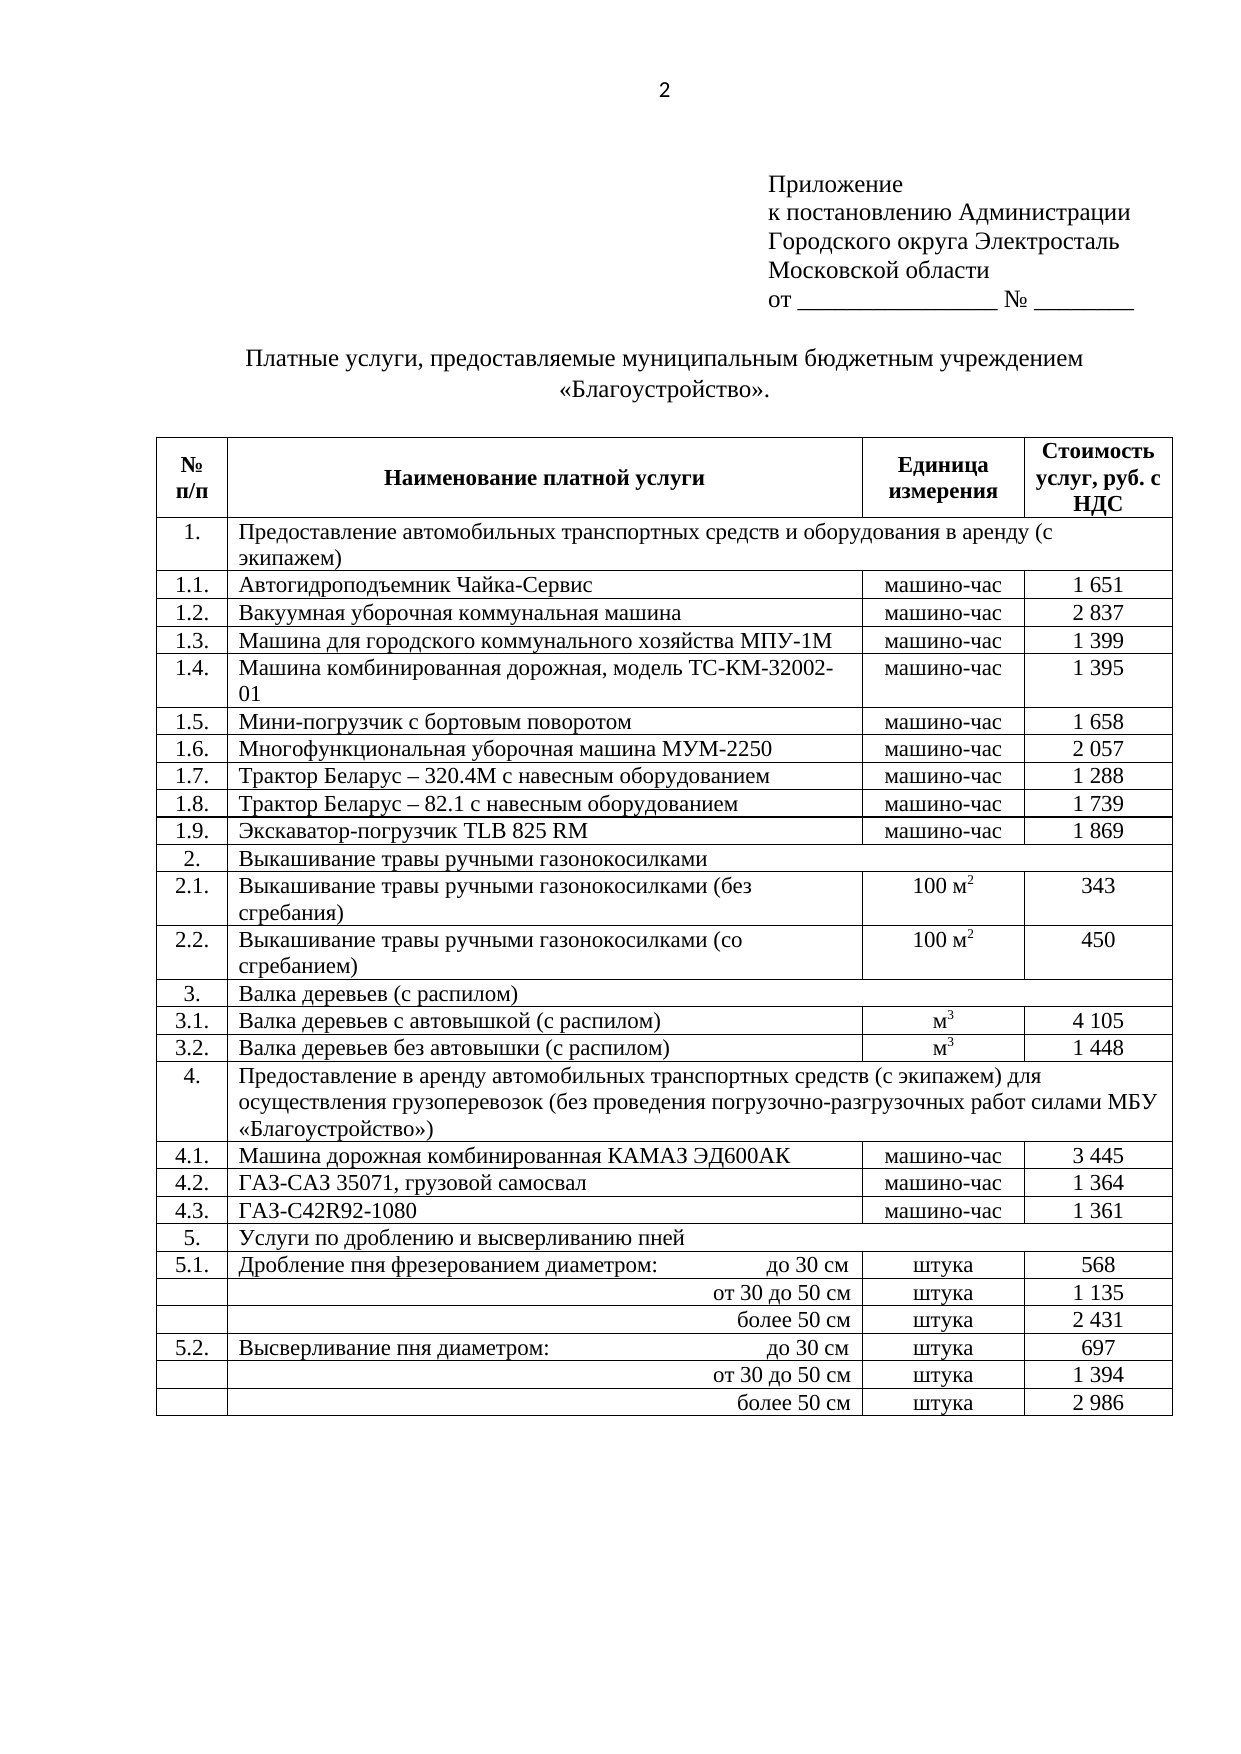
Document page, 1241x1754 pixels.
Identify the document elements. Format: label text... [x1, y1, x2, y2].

table_cell Трактор Беларус – 82.1 с навесным оборудованием [228, 790, 862, 816]
table_cell Экскаватор-погрузчик TLВ 825 RM [228, 818, 862, 844]
table_header № п/п [157, 438, 227, 517]
table_cell 2.2. [157, 926, 227, 979]
table_cell 4.3. [157, 1197, 227, 1223]
table_cell 1 364 [1025, 1169, 1172, 1196]
table_cell 3. [157, 980, 227, 1006]
table_cell 4 105 [1025, 1007, 1172, 1033]
table_cell 4.1. [157, 1142, 227, 1168]
table_cell [157, 1279, 227, 1305]
table_cell Предоставление автомобильных транспортных средств и оборудования в аренду (с экипажем) [228, 518, 1172, 570]
table_cell машино-час [863, 1142, 1024, 1168]
table_cell [157, 1389, 227, 1415]
table_cell машино-час [863, 1197, 1024, 1223]
table_cell 3.2. [157, 1035, 227, 1061]
table_cell Услуги по дроблению и высверливанию пней [228, 1224, 1172, 1251]
table_cell 1.7. [157, 763, 227, 789]
table_cell машино-час [863, 654, 1024, 707]
table_cell 1 651 [1025, 571, 1172, 598]
text Приложение [768, 169, 1152, 197]
table_cell м3 [863, 1007, 1024, 1033]
table_cell штука [863, 1279, 1024, 1305]
table_cell [157, 1361, 227, 1387]
table_cell 1.8. [157, 790, 227, 816]
table_cell 1 395 [1025, 654, 1172, 707]
table_cell машино-час [863, 627, 1024, 653]
table_cell Автогидроподъемник Чайка-Сервис [228, 571, 862, 598]
table_cell 1.2. [157, 599, 227, 626]
text Платные услуги, предоставляемые муниципальным бюджетным учреждением «Благоустройство». [177, 343, 1152, 403]
table_cell м3 [863, 1035, 1024, 1061]
table_cell Выкашивание травы ручными газонокосилками [228, 845, 1172, 871]
table_cell штука [863, 1334, 1024, 1360]
table_cell 697 [1025, 1334, 1172, 1360]
table_cell 1 361 [1025, 1197, 1172, 1223]
table_header Стоимость услуг, руб. с НДС [1025, 438, 1172, 517]
table_cell 1.6. [157, 735, 227, 762]
text Московской области [768, 255, 1152, 284]
table_cell Выкашивание травы ручными газонокосилками (со сгребанием) [228, 926, 862, 979]
table_cell Дробление пня фрезерованием диаметром: до 30 см [228, 1252, 862, 1278]
table_cell Валка деревьев с автовышкой (с распилом) [228, 1007, 862, 1033]
table_cell Машина для городского коммунального хозяйства МПУ-1М [228, 627, 862, 653]
table_cell 4. [157, 1062, 227, 1141]
table_cell более 50 см [228, 1306, 862, 1333]
table_cell 3 445 [1025, 1142, 1172, 1168]
table_cell Многофункциональная уборочная машина МУМ-2250 [228, 735, 862, 762]
table_cell Высверливание пня диаметром: до 30 см [228, 1334, 862, 1360]
text к постановлению Администрации [768, 197, 1152, 226]
table_cell Валка деревьев (с распилом) [228, 980, 1172, 1006]
table_cell Машина комбинированная дорожная, модель ТС-КМ-32002-01 [228, 654, 862, 707]
table_header Единица измерения [863, 438, 1024, 517]
table_cell 100 м2 [863, 872, 1024, 925]
table_cell машино-час [863, 708, 1024, 734]
table_cell 2 057 [1025, 735, 1172, 762]
table_cell машино-час [863, 571, 1024, 598]
table_cell машино-час [863, 818, 1024, 844]
table_cell [157, 1306, 227, 1333]
text Городского округа Электросталь [768, 226, 1152, 255]
table_cell ГАЗ-САЗ 35071, грузовой самосвал [228, 1169, 862, 1196]
table_cell 1 394 [1025, 1361, 1172, 1387]
table_cell машино-час [863, 735, 1024, 762]
table_cell машино-час [863, 763, 1024, 789]
table_cell 1.4. [157, 654, 227, 707]
table_cell 100 м2 [863, 926, 1024, 979]
table_cell Выкашивание травы ручными газонокосилками (без сгребания) [228, 872, 862, 925]
text от ________________ № ________ [768, 284, 1152, 312]
table_cell штука [863, 1361, 1024, 1387]
table_cell более 50 см [228, 1389, 862, 1415]
table_cell 1 739 [1025, 790, 1172, 816]
table_cell 568 [1025, 1252, 1172, 1278]
table_cell Трактор Беларус – 320.4М с навесным оборудованием [228, 763, 862, 789]
table_cell машино-час [863, 599, 1024, 626]
table_cell 1.3. [157, 627, 227, 653]
table_cell 1 658 [1025, 708, 1172, 734]
table_cell Мини-погрузчик с бортовым поворотом [228, 708, 862, 734]
table_cell 4.2. [157, 1169, 227, 1196]
table_cell машино-час [863, 1169, 1024, 1196]
table_cell Предоставление в аренду автомобильных транспортных средств (с экипажем) для осуществления грузоперевозок (без проведения погрузочно-разгрузочных работ силами МБУ «Благоустройство») [228, 1062, 1172, 1141]
table_cell 1.9. [157, 818, 227, 844]
table_cell штука [863, 1389, 1024, 1415]
table_cell 1 399 [1025, 627, 1172, 653]
table_cell машино-час [863, 790, 1024, 816]
table_cell штука [863, 1252, 1024, 1278]
table_cell 2.1. [157, 872, 227, 925]
table_cell 3.1. [157, 1007, 227, 1033]
table_cell Валка деревьев без автовышки (с распилом) [228, 1035, 862, 1061]
table_cell 5. [157, 1224, 227, 1251]
table_cell 343 [1025, 872, 1172, 925]
table_cell 2 431 [1025, 1306, 1172, 1333]
table_cell 5.2. [157, 1334, 227, 1360]
table_cell 1 869 [1025, 818, 1172, 844]
table_cell 2. [157, 845, 227, 871]
table_cell 1.5. [157, 708, 227, 734]
table_cell штука [863, 1306, 1024, 1333]
table_cell 1 448 [1025, 1035, 1172, 1061]
table_cell от 30 до 50 см [228, 1361, 862, 1387]
table_cell от 30 до 50 см [228, 1279, 862, 1305]
table_cell 5.1. [157, 1252, 227, 1278]
table_cell 450 [1025, 926, 1172, 979]
table_cell 2 986 [1025, 1389, 1172, 1415]
table_cell 1 288 [1025, 763, 1172, 789]
table_cell 1.1. [157, 571, 227, 598]
table_cell Машина дорожная комбинированная КАМАЗ ЭД600АК [228, 1142, 862, 1168]
table_cell 1 135 [1025, 1279, 1172, 1305]
table_cell 1. [157, 518, 227, 570]
table_header Наименование платной услуги [228, 438, 862, 517]
table_cell ГАЗ-С42R92-1080 [228, 1197, 862, 1223]
table_cell Вакуумная уборочная коммунальная машина [228, 599, 862, 626]
table_cell 2 837 [1025, 599, 1172, 626]
